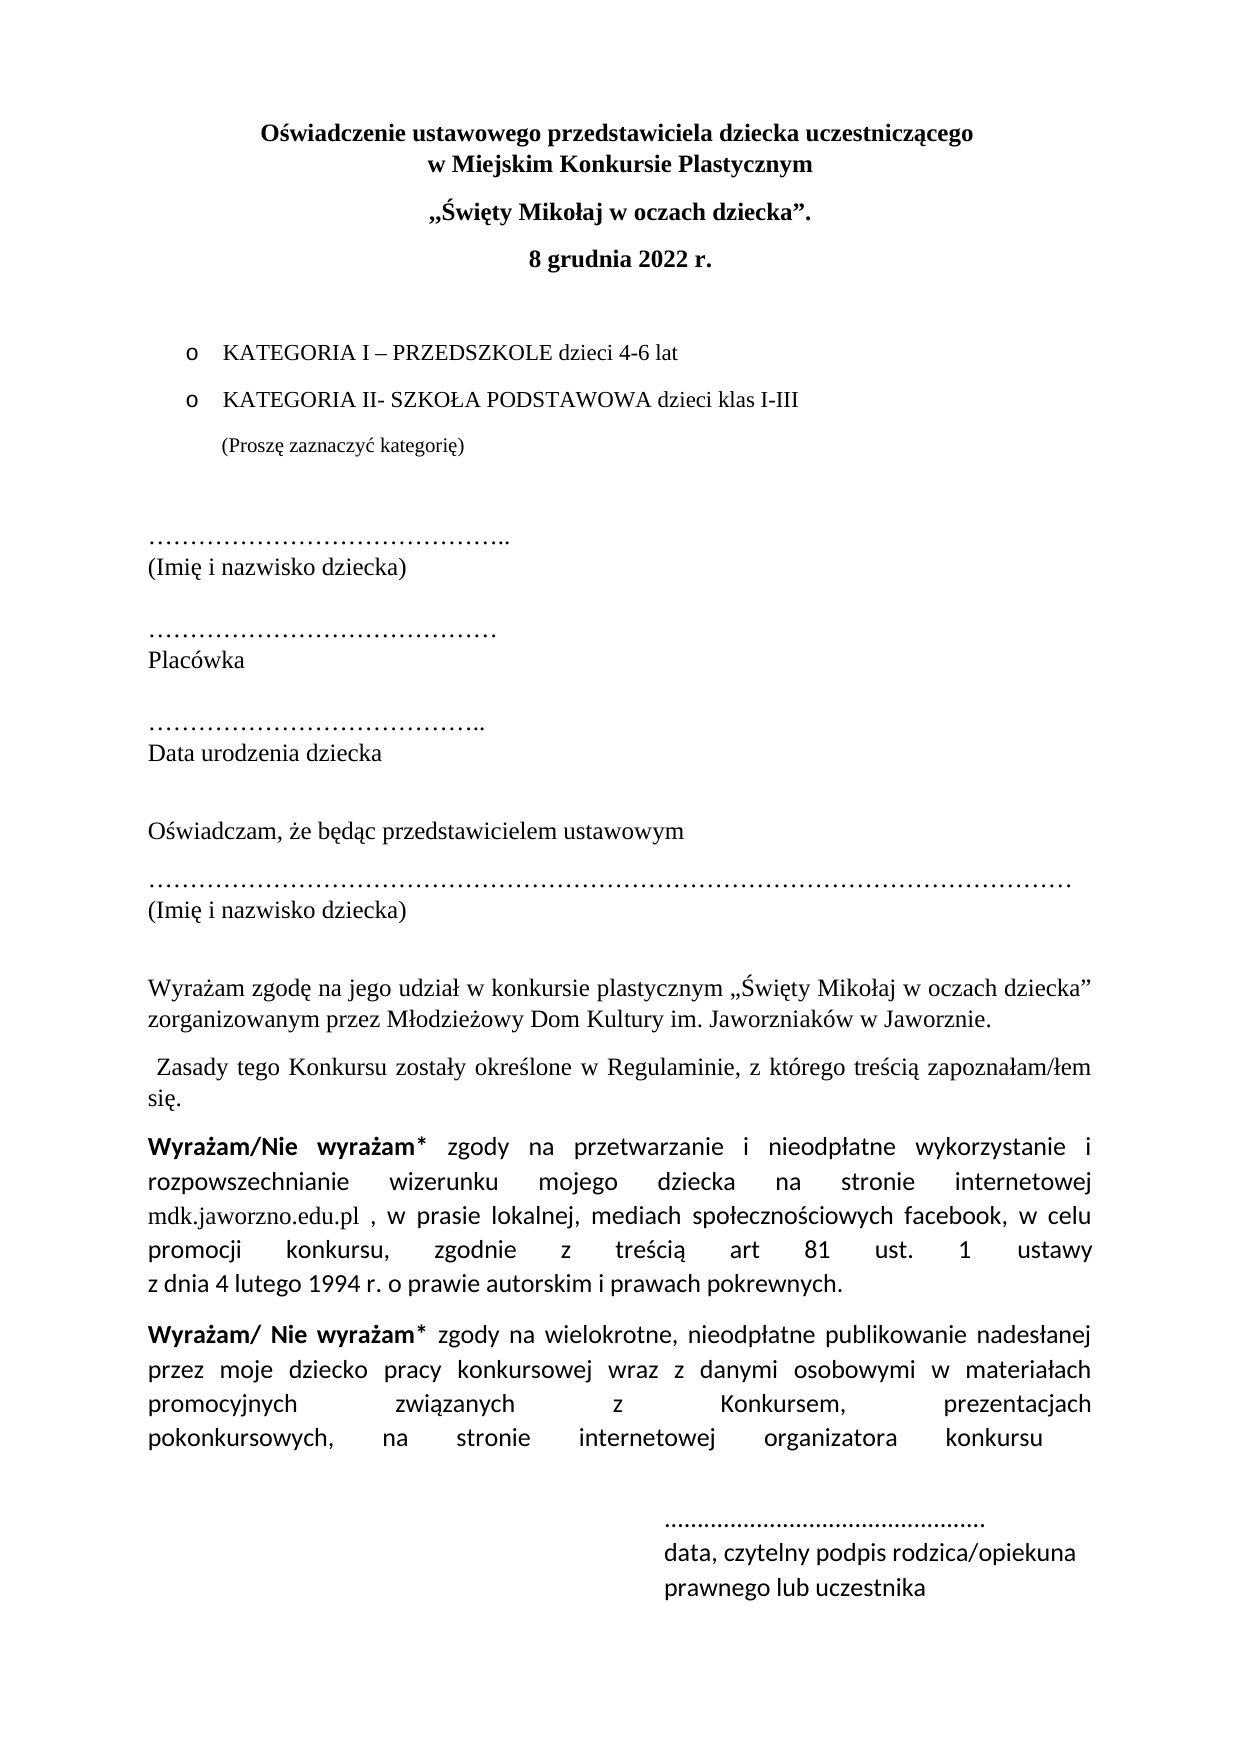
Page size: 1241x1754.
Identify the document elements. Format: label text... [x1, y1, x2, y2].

text Data urodzenia dziecka [148, 738, 1093, 767]
text Wyrażam/Nie wyrażam* zgody na przetwarzanie i nieodpłatne wykorzystanie i rozpowszechnianie wizerunku mojego dziecka na stronie internetowej mdk.jaworzno.edu.pl , w prasie lokalnej, mediach społecznościowych facebook, w celu promocji konkursu, zgodnie z treścią art 81 ust. 1 ustawy z dnia 4 lutego 1994 r. o prawie autorskim i prawach pokrewnych. [148, 1130, 1093, 1299]
text Wyrażam zgodę na jego udział w konkursie plastycznym „Święty Mikołaj w oczach dziecka” zorganizowanym przez Młodzieżowy Dom Kultury im. Jaworzniaków w Jaworznie. [148, 973, 1093, 1033]
text Wyrażam/ Nie wyrażam* zgody na wielokrotne, nieodpłatne publikowanie nadesłanej przez moje dziecko pracy konkursowej wraz z danymi osobowymi w materiałach promocyjnych związanych z Konkursem, prezentacjach pokonkursowych, na stronie internetowej organizatora konkursu [148, 1318, 1093, 1483]
text Zasady tego Konkursu zostały określone w Regulaminie, z którego treścią zapoznałam/łem się. [148, 1052, 1093, 1111]
text (Imię i nazwisko dziecka) [148, 552, 1093, 581]
text ………………………………………………………………………………………………… [148, 864, 1093, 893]
text ,,Święty Mikołaj w oczach dziecka”. [148, 197, 1093, 226]
text ................................................. data, czytelny podpis rodzica/opiekuna prawnego lub uczestnika [664, 1502, 1093, 1602]
list KATEGORIA I – PRZEDSZKOLE dzieci 4-6 lat [185, 339, 1093, 367]
text Oświadczam, że będąc przedstawicielem ustawowym [148, 816, 1093, 845]
text (Imię i nazwisko dziecka) [148, 895, 1093, 924]
text 8 grudnia 2022 r. [148, 244, 1093, 273]
text (Proszę zaznaczyć kategorię) [148, 433, 1093, 457]
list KATEGORIA II- SZKOŁA PODSTAWOWA dzieci klas I-III [185, 386, 1093, 414]
text …………………………………….. [148, 521, 1093, 550]
text Oświadczenie ustawowego przedstawiciela dziecka uczestniczącego w Miejskim Konkursie Plastycznym [148, 118, 1093, 178]
text …………………………………… [148, 614, 1093, 643]
text ………………………………….. [148, 707, 1093, 736]
text Placówka [148, 645, 1093, 674]
